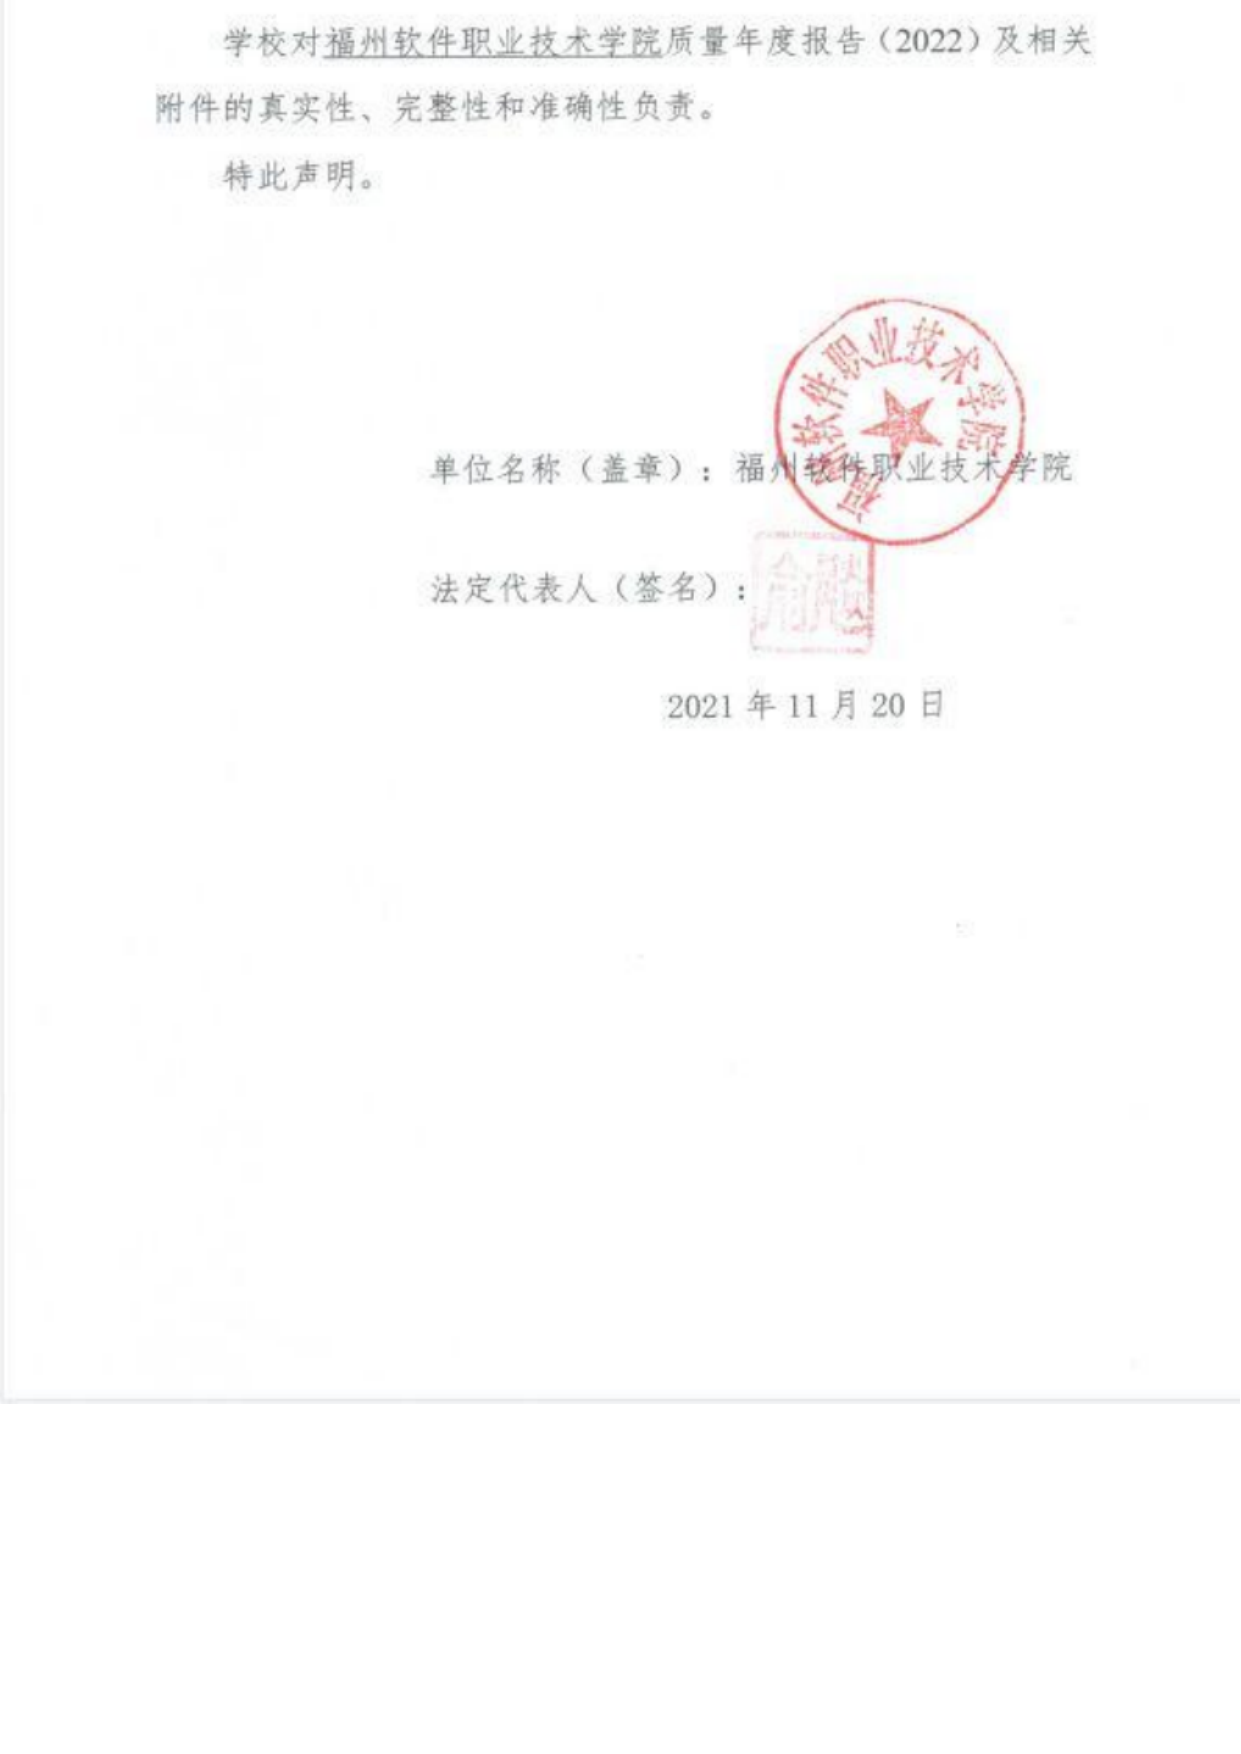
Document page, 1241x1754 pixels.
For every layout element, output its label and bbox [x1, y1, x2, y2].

picture [0, 0, 1241, 1404]
